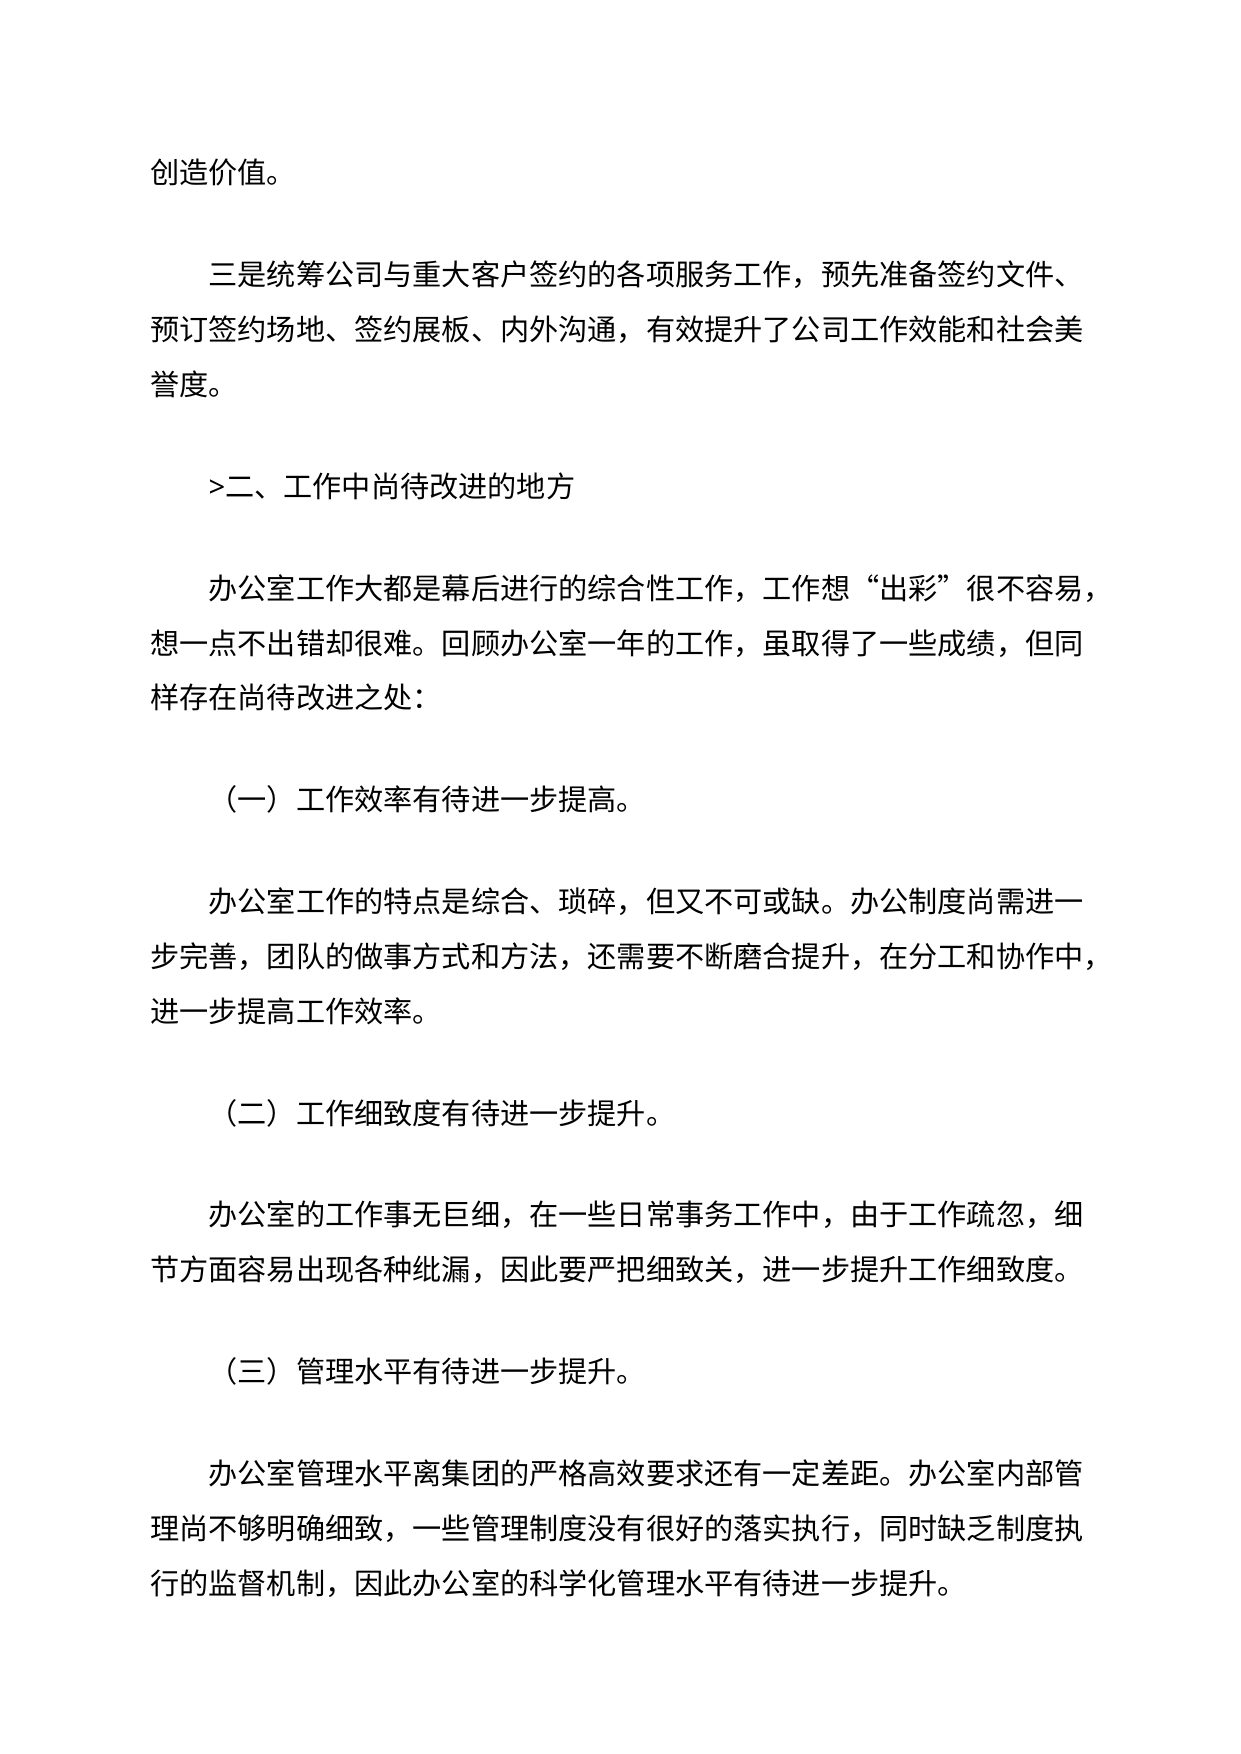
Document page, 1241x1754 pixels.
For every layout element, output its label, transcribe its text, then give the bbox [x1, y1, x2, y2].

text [150, 150, 1090, 192]
text >二、工作中尚待改进的地方 [150, 463, 1090, 506]
text （二）工作细致度有待进一步提升。 [150, 1090, 1090, 1132]
text 三是统筹公司与重大客户签约的各项服务工作，预先准备签约文件、预订签约场地、签约展板、内外沟通，有效提升了公司工作效能和社会美誉度。 [150, 252, 1090, 404]
text 办公室的工作事无巨细，在一些日常事务工作中，由于工作疏忽，细节方面容易出现各种纰漏，因此要严把细致关，进一步提升工作细致度。 [150, 1192, 1090, 1289]
text （一）工作效率有待进一步提高。 [150, 777, 1090, 819]
text 办公室管理水平离集团的严格高效要求还有一定差距。办公室内部管理尚不够明确细致，一些管理制度没有很好的落实执行，同时缺乏制度执行的监督机制，因此办公室的科学化管理水平有待进一步提升。 [150, 1450, 1090, 1602]
text （三）管理水平有待进一步提升。 [150, 1349, 1090, 1391]
text 办公室工作大都是幕后进行的综合性工作，工作想“出彩”很不容易，想一点不出错却很难。回顾办公室一年的工作，虽取得了一些成绩，但同样存在尚待改进之处： [150, 565, 1090, 717]
text 办公室工作的特点是综合、琐碎，但又不可或缺。办公制度尚需进一步完善，团队的做事方式和方法，还需要不断磨合提升，在分工和协作中，进一步提高工作效率。 [150, 879, 1090, 1031]
